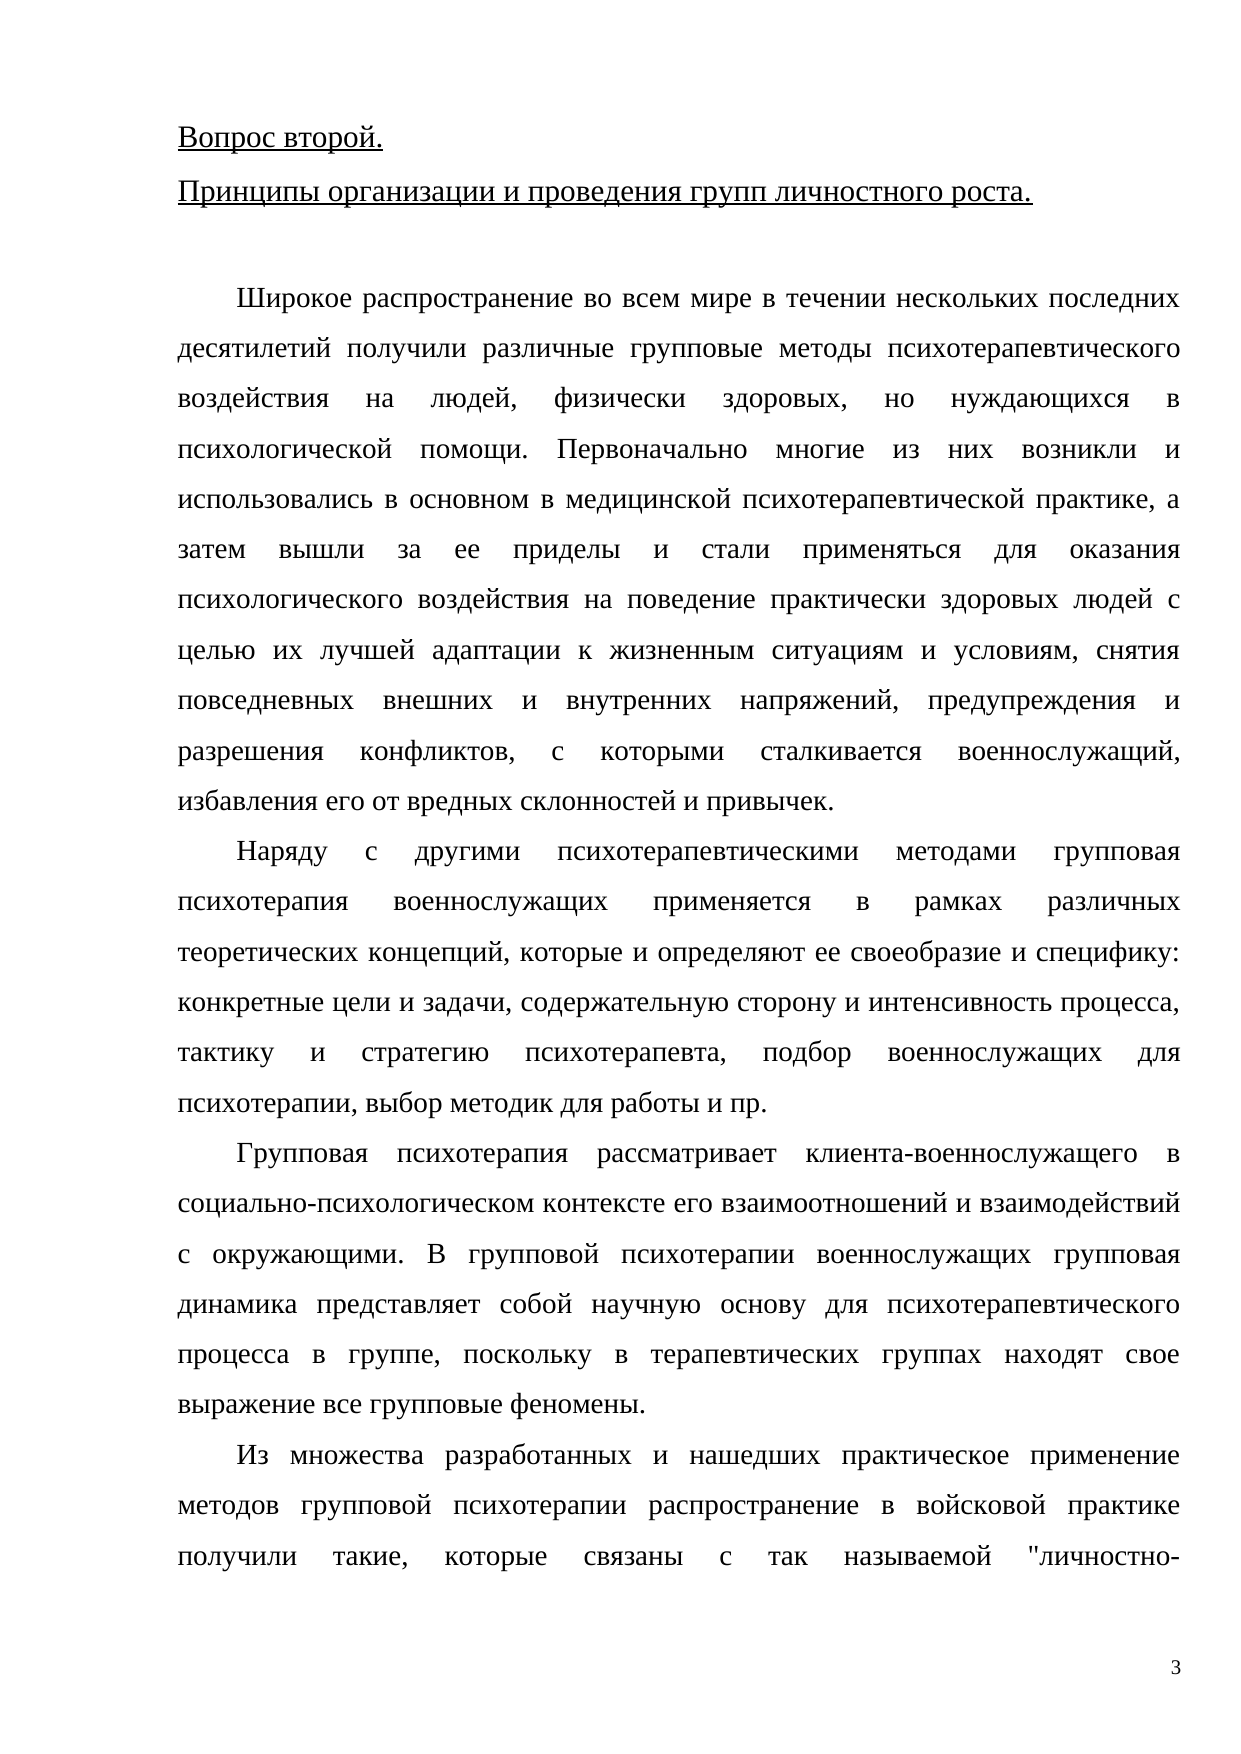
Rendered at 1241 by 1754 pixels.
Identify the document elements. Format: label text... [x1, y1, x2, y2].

text Широкое распространение во всем мире в течении нескольких последних десятилетий получили различные групповые методы психотерапевтического воздействия на людей, физически здоровых, но нуждающихся в психологической помощи. Первоначально многие из них возникли и использовались в основном в медицинской психотерапевтической практике, а затем вышли за ее приделы и стали применяться для оказания психологического воздействия на поведение практически здоровых людей с целью их лучшей адаптации к жизненным ситуациям и условиям, снятия повседневных внешних и внутренних напряжений, предупреждения и разрешения конфликтов, с которыми сталкивается военнослужащий, избавления его от вредных склонностей и привычек. [177, 280, 1181, 816]
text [177, 1437, 1181, 1571]
text Групповая психотерапия рассматривает клиента-военнослужащего в социально-психологическом контексте его взаимоотношений и взаимодействий с окружающими. В групповой психотерапии военнослужащих групповая динамика представляет собой научную основу для психотерапевтического процесса в группе, поскольку в терапевтических группах находят свое выражение все групповые феномены. [177, 1135, 1181, 1420]
text Принципы организации и проведения групп личностного роста. [177, 172, 1181, 208]
text Наряду с другими психотерапевтическими методами групповая психотерапия военнослужащих применяется в рамках различных теоретических концепций, которые и определяют ее своеобразие и специфику: конкретные цели и задачи, содержательную сторону и интенсивность процесса, тактику и стратегию психотерапевта, подбор военнослужащих для психотерапии, выбор методик для работы и пр. [177, 833, 1181, 1118]
text Вопрос второй. [177, 118, 1181, 154]
